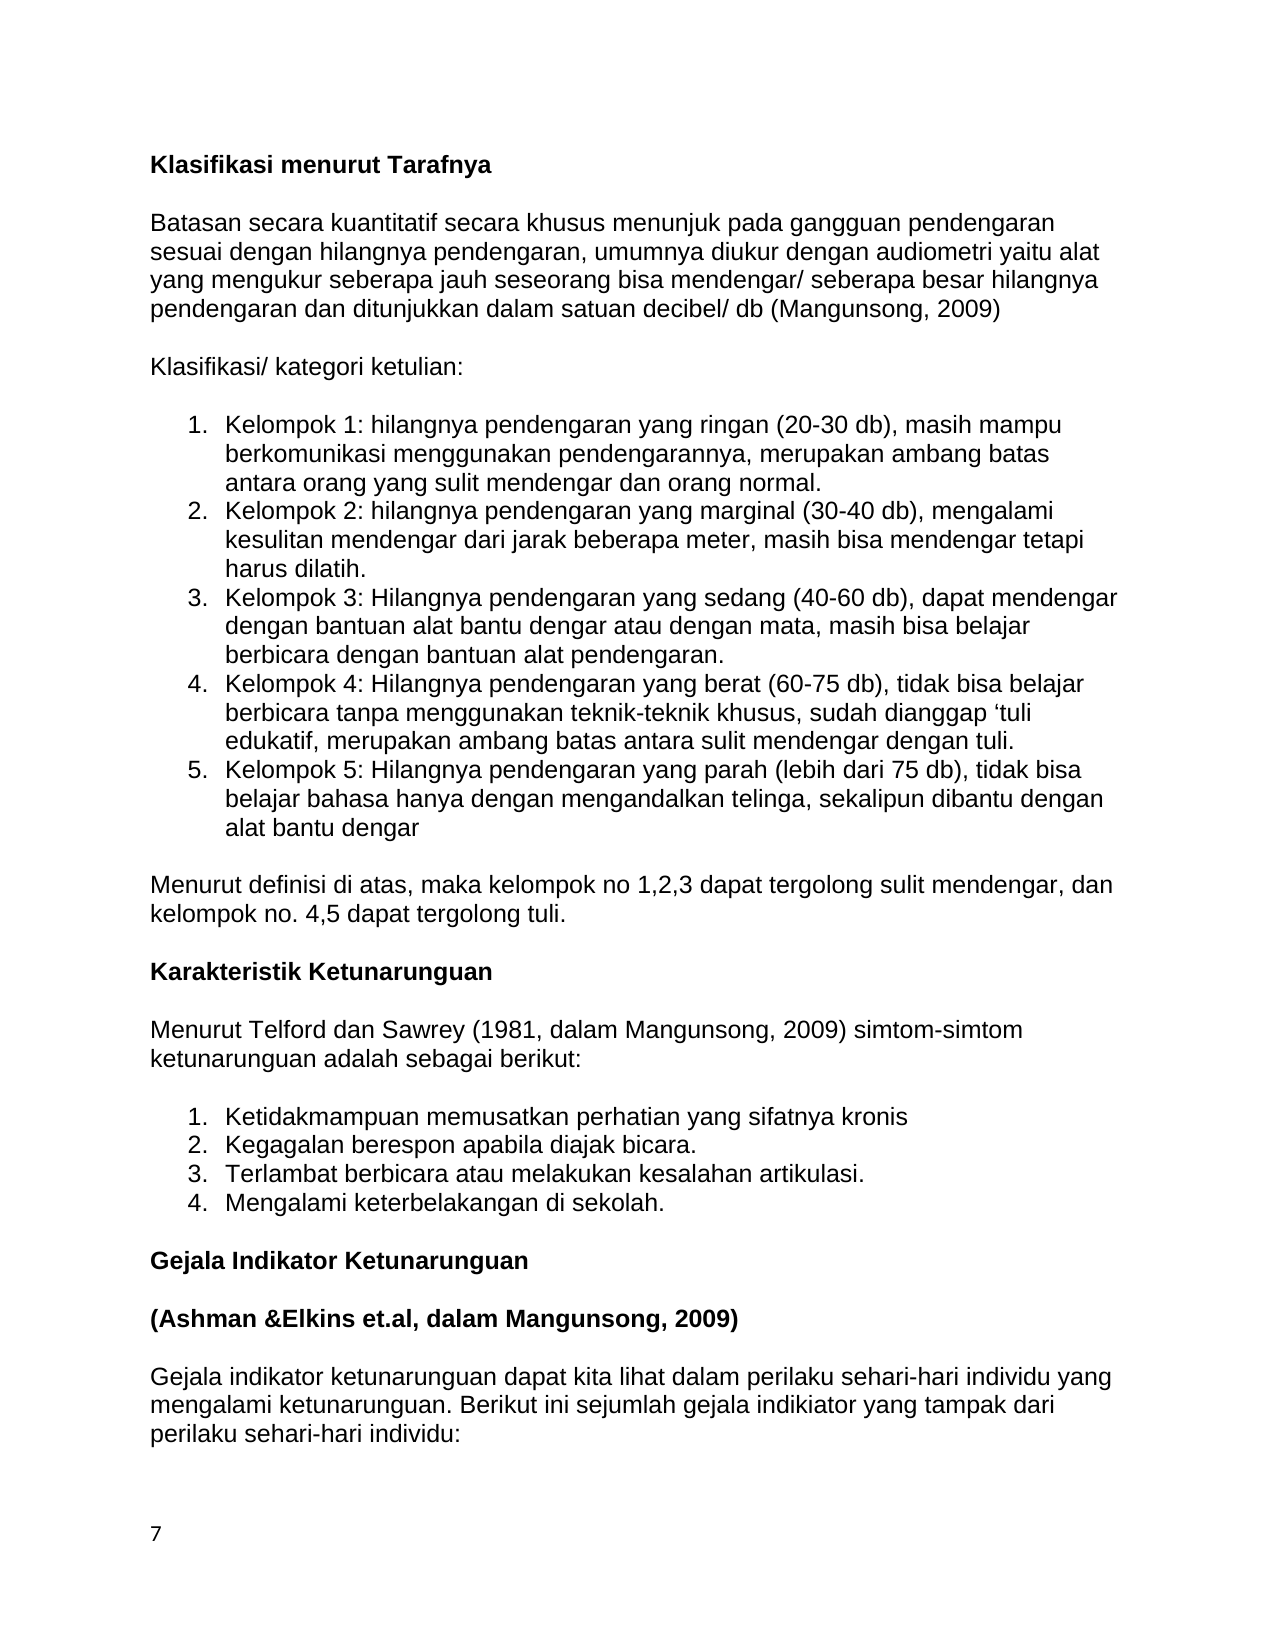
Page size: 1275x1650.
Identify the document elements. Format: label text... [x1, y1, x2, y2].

list Kelompok 3: Hilangnya pendengaran yang sedang (40-60 db), dapat mendengar dengan bantuan alat bantu dengar atau dengan mata, masih bisa belajar berbicara dengan bantuan alat pendengaran. [187, 582, 1125, 669]
text Gejala Indikator Ketunarunguan [150, 1246, 1125, 1274]
list Kelompok 5: Hilangnya pendengaran yang parah (lebih dari 75 db), tidak bisa belajar bahasa hanya dengan mengandalkan telinga, sekalipun dibantu dengan alat bantu dengar [187, 755, 1125, 841]
text Klasifikasi/ kategori ketulian: [150, 352, 1125, 381]
text Klasifikasi menurut Tarafnya [150, 150, 1125, 179]
list Mengalami keterbelakangan di sekolah. [187, 1188, 1125, 1217]
text Batasan secara kuantitatif secara khusus menunjuk pada gangguan pendengaran sesuai dengan hilangnya pendengaran, umumnya diukur dengan audiometri yaitu alat yang mengukur seberapa jauh seseorang bisa mendengar/ seberapa besar hilangnya pendengaran dan ditunjukkan dalam satuan decibel/ db (Mangunsong, 2009) [150, 208, 1125, 323]
list Kelompok 1: hilangnya pendengaran yang ringan (20-30 db), masih mampu berkomunikasi menggunakan pendengarannya, merupakan ambang batas antara orang yang sulit mendengar dan orang normal. [187, 410, 1125, 496]
text Menurut definisi di atas, maka kelompok no 1,2,3 dapat tergolong sulit mendengar, dan kelompok no. 4,5 dapat tergolong tuli. [150, 870, 1125, 928]
list Kelompok 4: Hilangnya pendengaran yang berat (60-75 db), tidak bisa belajar berbicara tanpa menggunakan teknik-teknik khusus, sudah dianggap ‘tuli edukatif, merupakan ambang batas antara sulit mendengar dengan tuli. [187, 669, 1125, 755]
list Kelompok 2: hilangnya pendengaran yang marginal (30-40 db), mengalami kesulitan mendengar dari jarak beberapa meter, masih bisa mendengar tetapi harus dilatih. [187, 496, 1125, 582]
list Terlambat berbicara atau melakukan kesalahan artikulasi. [187, 1159, 1125, 1188]
text Gejala indikator ketunarunguan dapat kita lihat dalam perilaku sehari-hari individu yang mengalami ketunarunguan. Berikut ini sejumlah gejala indikiator yang tampak dari perilaku sehari-hari individu: [150, 1362, 1125, 1448]
text Menurut Telford dan Sawrey (1981, dalam Mangunsong, 2009) simtom-simtom ketunarunguan adalah sebagai berikut: [150, 1015, 1125, 1072]
list Kegagalan berespon apabila diajak bicara. [187, 1130, 1125, 1159]
text Karakteristik Ketunarunguan [150, 957, 1125, 986]
list Ketidakmampuan memusatkan perhatian yang sifatnya kronis [187, 1102, 1125, 1130]
text (Ashman &Elkins et.al, dalam Mangunsong, 2009) [150, 1304, 1125, 1332]
